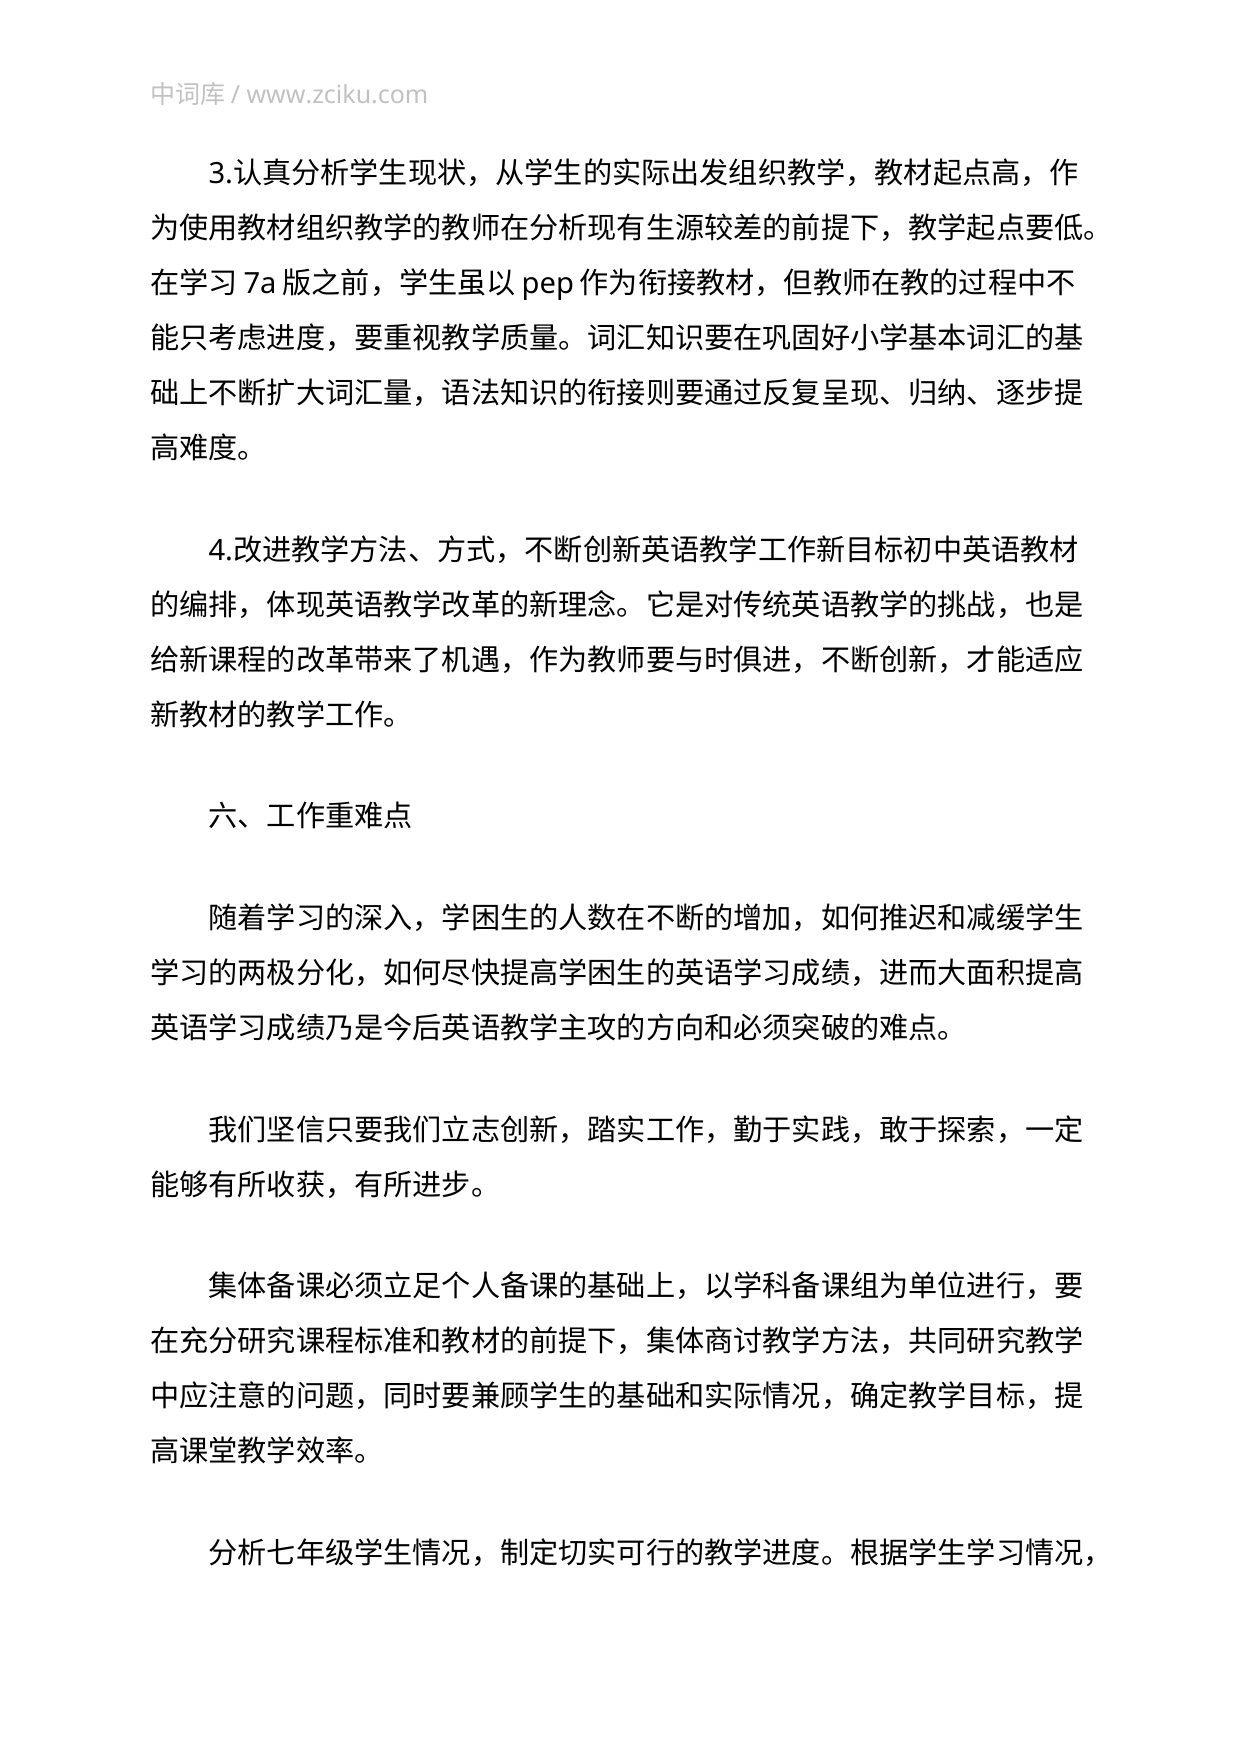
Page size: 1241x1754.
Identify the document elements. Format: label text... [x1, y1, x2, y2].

text 我们坚信只要我们立志创新，踏实工作，勤于实践，敢于探索，一定能够有所收获，有所进步。 [150, 1106, 1090, 1203]
text 集体备课必须立足个人备课的基础上，以学科备课组为单位进行，要在充分研究课程标准和教材的前提下，集体商讨教学方法，共同研究教学中应注意的问题，同时要兼顾学生的基础和实际情况，确定教学目标，提高课堂教学效率。 [150, 1263, 1090, 1470]
text 随着学习的深入，学困生的人数在不断的增加，如何推迟和减缓学生学习的两极分化，如何尽快提高学困生的英语学习成绩，进而大面积提高英语学习成绩乃是今后英语教学主攻的方向和必须突破的难点。 [150, 895, 1090, 1047]
text 六、工作重难点 [150, 793, 1090, 835]
text 3.认真分析学生现状，从学生的实际出发组织教学，教材起点高，作为使用教材组织教学的教师在分析现有生源较差的前提下，教学起点要低。在学习7a版之前，学生虽以pep作为衔接教材，但教师在教的过程中不能只考虑进度，要重视教学质量。词汇知识要在巩固好小学基本词汇的基础上不断扩大词汇量，语法知识的衔接则要通过反复呈现、归纳、逐步提高难度。 [150, 150, 1090, 467]
text 4.改进教学方法、方式，不断创新英语教学工作新目标初中英语教材的编排，体现英语教学改革的新理念。它是对传统英语教学的挑战，也是给新课程的改革带来了机遇，作为教师要与时俱进，不断创新，才能适应新教材的教学工作。 [150, 526, 1090, 733]
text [150, 1529, 1090, 1572]
